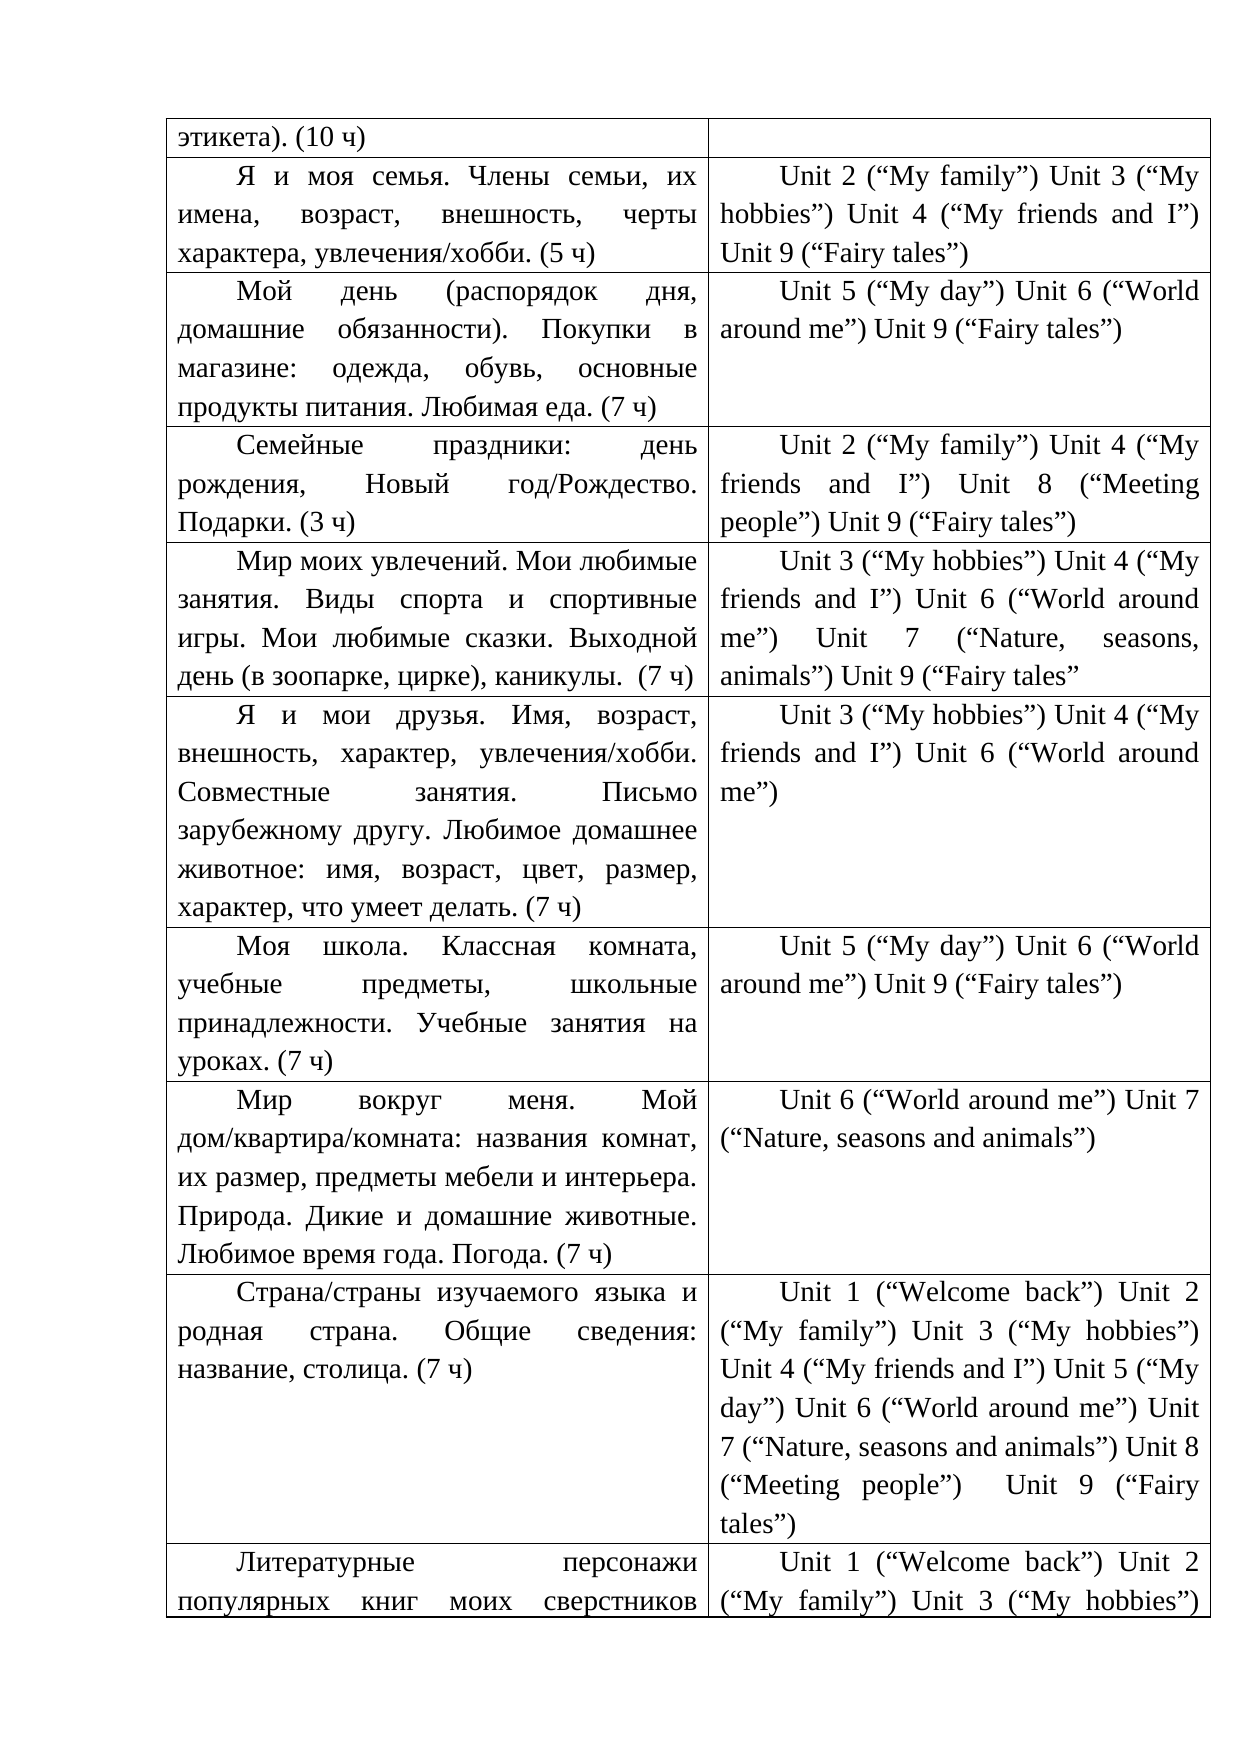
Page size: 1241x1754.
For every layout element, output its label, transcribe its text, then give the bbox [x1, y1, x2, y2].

table_cell Unit 5 (“My day”) Unit 6 (“World around me”) Unit 9 (“Fairy tales”) [709, 273, 1210, 426]
table_cell Моя школа. Классная комната, учебные предметы, школьные принадлежности. Учебные занятия на уроках. (7 ч) [167, 928, 708, 1081]
table_cell Unit 3 (“My hobbies”) Unit 4 (“My friends and I”) Unit 6 (“World around me”) [709, 697, 1210, 927]
table_cell Страна/страны изучаемого языка и родная страна. Общие сведения: название, столица. (7 ч) [167, 1275, 708, 1543]
table_cell Unit 6 (“World around me”) Unit 7 (“Nature, seasons and animals”) [709, 1082, 1210, 1273]
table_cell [167, 119, 708, 157]
table_cell Мир моих увлечений. Мои любимые занятия. Виды спорта и спортивные игры. Мои любимые сказки. Выходной день (в зоопарке, цирке), каникулы. (7 ч) [167, 543, 708, 696]
table_cell Я и моя семья. Члены семьи, их имена, возраст, внешность, черты характера, увлечения/хобби. (5 ч) [167, 158, 708, 272]
table_cell Unit 5 (“My day”) Unit 6 (“World around me”) Unit 9 (“Fairy tales”) [709, 928, 1210, 1081]
table_cell Мир вокруг меня. Мой дом/квартира/комната: названия комнат, их размер, предметы мебели и интерьера. Природа. Дикие и домашние животные. Любимое время года. Погода. (7 ч) [167, 1082, 708, 1273]
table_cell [709, 1544, 1210, 1616]
table_cell Unit 2 (“My family”) Unit 3 (“My hobbies”) Unit 4 (“My friends and I”) Unit 9 (“Fairy tales”) [709, 158, 1210, 272]
table_cell Unit 3 (“My hobbies”) Unit 4 (“My friends and I”) Unit 6 (“World around me”) Unit 7 (“Nature, seasons, animals”) Unit 9 (“Fairy tales” [709, 543, 1210, 696]
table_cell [709, 119, 1210, 157]
table_cell Семейные праздники: день рождения, Новый год/Рождество. Подарки. (3 ч) [167, 427, 708, 542]
table_cell Я и мои друзья. Имя, возраст, внешность, характер, увлечения/хобби. Совместные занятия. Письмо зарубежному другу. Любимое домашнее животное: имя, возраст, цвет, размер, характер, что умеет делать. (7 ч) [167, 697, 708, 927]
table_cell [167, 1544, 708, 1616]
table_cell Unit 2 (“My family”) Unit 4 (“My friends and I”) Unit 8 (“Meeting people”) Unit 9 (“Fairy tales”) [709, 427, 1210, 542]
table_cell Мой день (распорядок дня, домашние обязанности). Покупки в магазине: одежда, обувь, основные продукты питания. Любимая еда. (7 ч) [167, 273, 708, 426]
